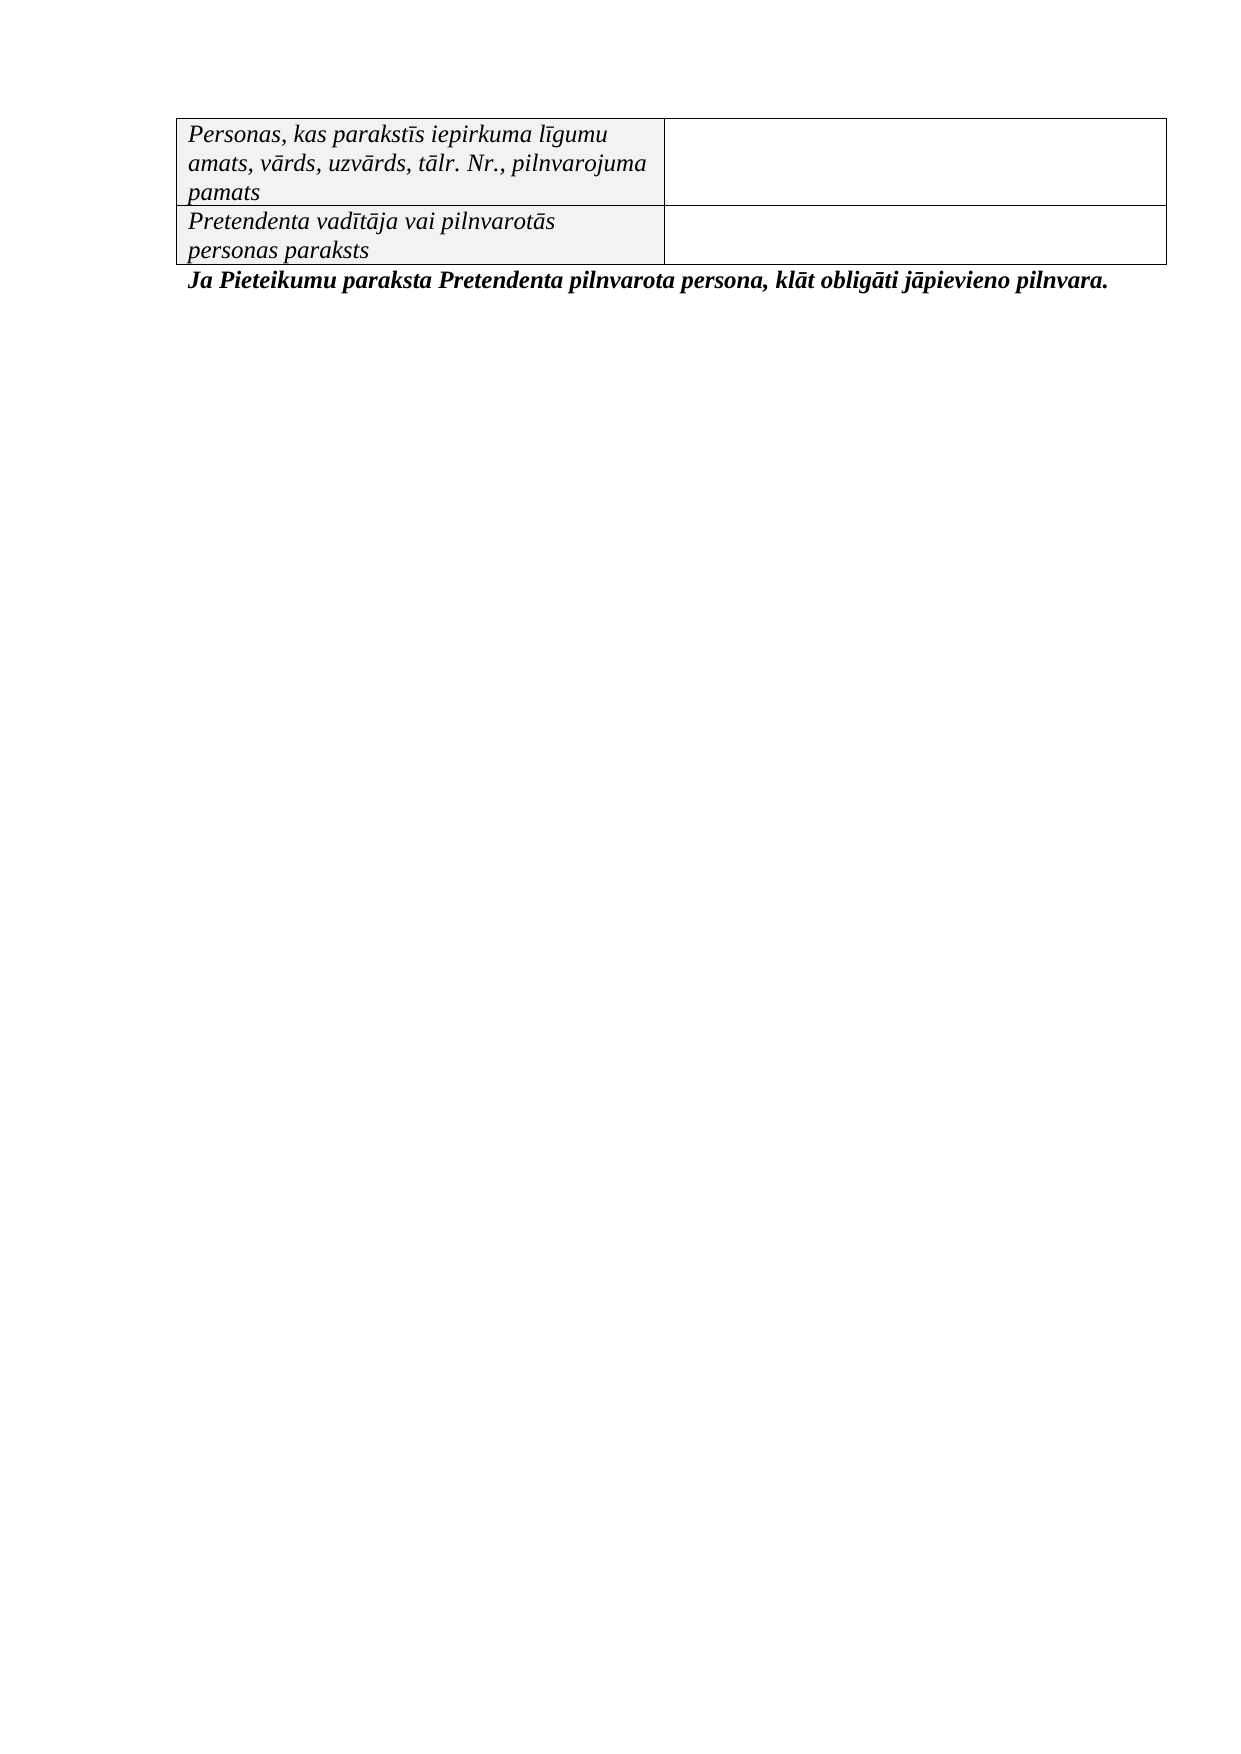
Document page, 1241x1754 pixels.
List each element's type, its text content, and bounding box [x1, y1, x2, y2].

table_cell [665, 119, 1166, 205]
table_cell [665, 206, 1166, 264]
text Ja Pieteikumu paraksta Pretendenta pilnvarota persona, klāt obligāti jāpievieno pilnvara. [177, 265, 1122, 294]
table_cell Personas, kas parakstīs iepirkuma līgumu amats, vārds, uzvārds, tālr. Nr., pilnvarojuma pamats [177, 119, 664, 205]
table_cell Pretendenta vadītāja vai pilnvarotās personas paraksts [177, 206, 664, 264]
